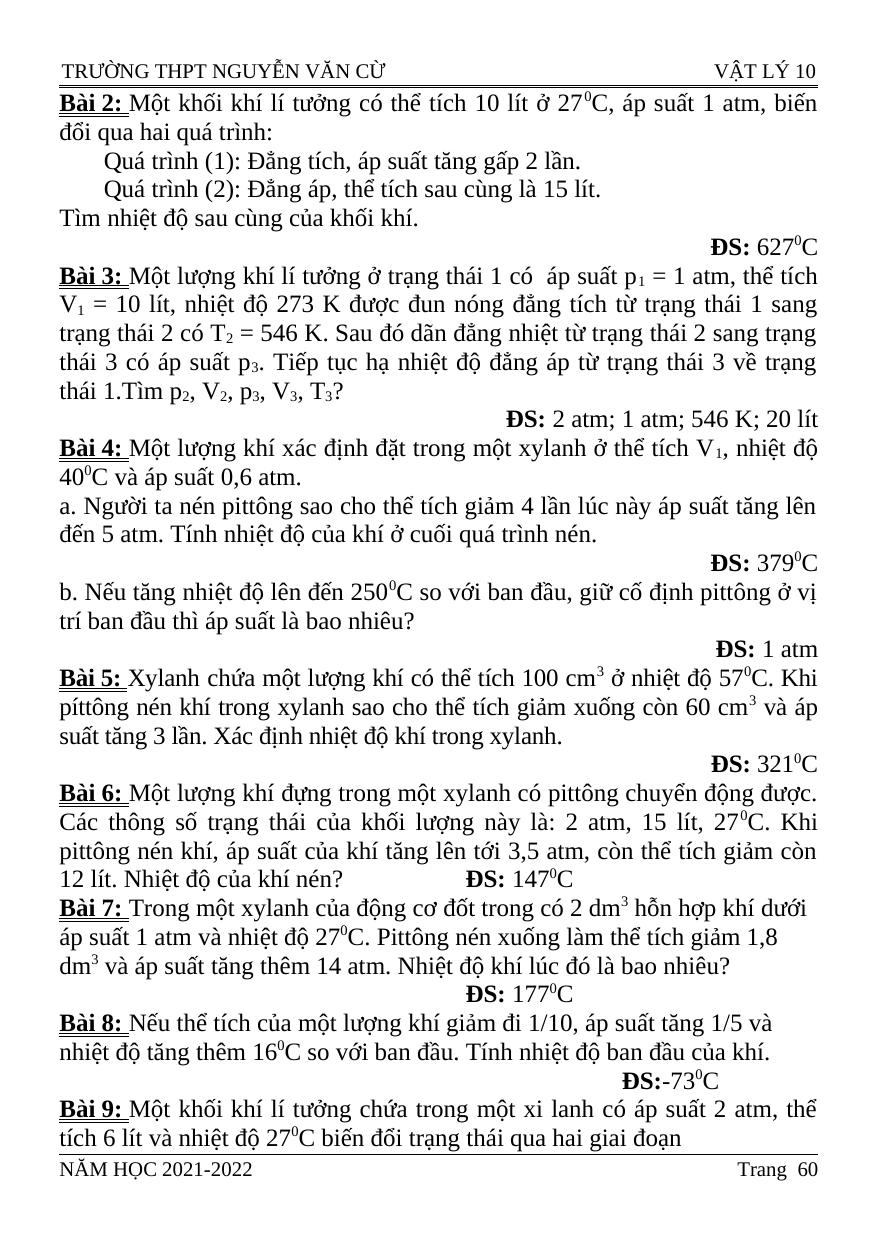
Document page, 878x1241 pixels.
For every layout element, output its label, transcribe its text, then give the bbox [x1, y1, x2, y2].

list Nếu thể tích của một lượng khí giảm đi 1/10, áp suất tăng 1/5 và nhiệt độ tăng thêm 160C so với ban đầu. Tính nhiệt độ ban đầu của khí. ĐS:-730C [59, 1008, 818, 1094]
text ĐS: 2 atm; 1 atm; 546 K; 20 lít [59, 404, 818, 433]
text ĐS: 1 atm [59, 634, 818, 663]
text Quá trình (1): Đẳng tích, áp suất tăng gấp 2 lần. [59, 146, 818, 174]
text b. Nếu tăng nhiệt độ lên đến 2500C so với ban đầu, giữ cố định pittông ở vị trí ban đầu thì áp suất là bao nhiêu? [59, 577, 818, 634]
list Một khối khí lí tưởng chứa trong một xi lanh có áp suất 2 atm, thể tích 6 lít và nhiệt độ 270C biến đổi trạng thái qua hai giai đoạn [59, 1094, 818, 1152]
text Quá trình (2): Đẳng áp, thể tích sau cùng là 15 lít. [59, 174, 818, 203]
text a. Người ta nén pittông sao cho thể tích giảm 4 lần lúc này áp suất tăng lên đến 5 atm. Tính nhiệt độ của khí ở cuối quá trình nén. [59, 491, 818, 548]
list Một khối khí lí tưởng có thể tích 10 lít ở 270C, áp suất 1 atm, biến đổi qua hai quá trình: [59, 88, 818, 146]
text Tìm nhiệt độ sau cùng của khối khí. [59, 203, 818, 232]
list Trong một xylanh của động cơ đốt trong có 2 dm3 hỗn hợp khí dưới áp suất 1 atm và nhiệt độ 270C. Pittông nén xuống làm thể tích giảm 1,8 dm3 và áp suất tăng thêm 14 atm. Nhiệt độ khí lúc đó là bao nhiêu? ĐS: 1770C [59, 893, 818, 1008]
list Một lượng khí đựng trong một xylanh có pittông chuyển động được. Các thông số trạng thái của khối lượng này là: 2 atm, 15 lít, 270C. Khi pittông nén khí, áp suất của khí tăng lên tới 3,5 atm, còn thể tích giảm còn 12 lít. Nhiệt độ của khí nén? ĐS: 1470C [59, 778, 818, 893]
text ĐS: 3790C [59, 548, 818, 577]
text ĐS: 6270C [59, 232, 818, 261]
text ĐS: 3210C [59, 749, 818, 778]
list Một lượng khí xác định đặt trong một xylanh ở thể tích V1, nhiệt độ 400C và áp suất 0,6 atm. [59, 433, 818, 491]
list Xylanh chứa một lượng khí có thể tích 100 cm3 ở nhiệt độ 570C. Khi píttông nén khí trong xylanh sao cho thể tích giảm xuống còn 60 cm3 và áp suất tăng 3 lần. Xác định nhiệt độ khí trong xylanh. [59, 663, 818, 749]
list Một lượng khí lí tưởng ở trạng thái 1 có áp suất p1 = 1 atm, thể tích V1 = 10 lít, nhiệt độ 273 K được đun nóng đẳng tích từ trạng thái 1 sang trạng thái 2 có T2 = 546 K. Sau đó dãn đẳng nhiệt từ trạng thái 2 sang trạng thái 3 có áp suất p3. Tiếp tục hạ nhiệt độ đẳng áp từ trạng thái 3 về trạng thái 1.Tìm p2, V2, p3, V3, T3? [59, 261, 818, 404]
